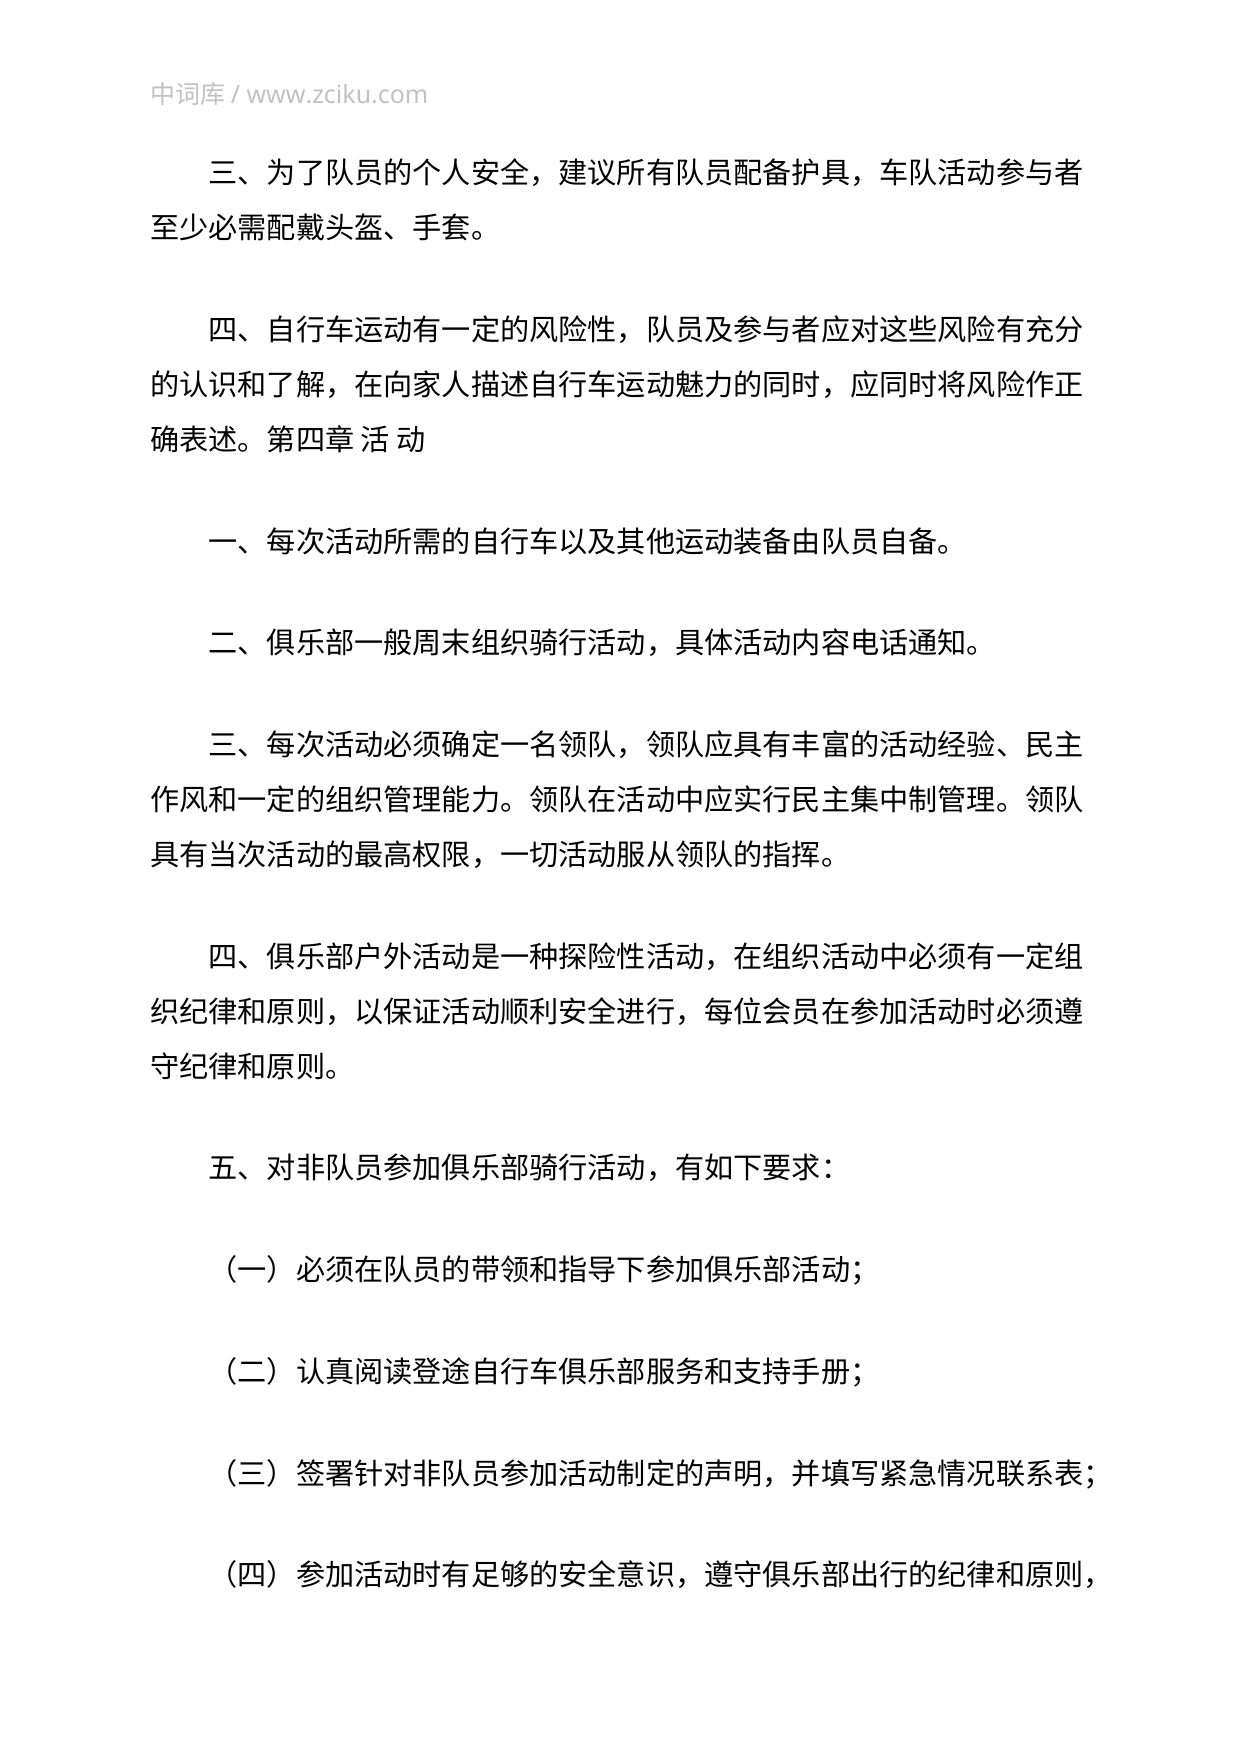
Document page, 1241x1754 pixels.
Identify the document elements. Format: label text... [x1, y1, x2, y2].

text 四、俱乐部户外活动是一种探险性活动，在组织活动中必须有一定组织纪律和原则，以保证活动顺利安全进行，每位会员在参加活动时必须遵守纪律和原则。 [150, 933, 1090, 1085]
text 五、对非队员参加俱乐部骑行活动，有如下要求： [150, 1145, 1090, 1187]
text 二、俱乐部一般周末组织骑行活动，具体活动内容电话通知。 [150, 620, 1090, 662]
text （三）签署针对非队员参加活动制定的声明，并填写紧急情况联系表； [150, 1450, 1090, 1492]
text （二）认真阅读登途自行车俱乐部服务和支持手册； [150, 1348, 1090, 1391]
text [150, 1552, 1090, 1594]
text 四、自行车运动有一定的风险性，队员及参与者应对这些风险有充分的认识和了解，在向家人描述自行车运动魅力的同时，应同时将风险作正确表述。第四章 活 动 [150, 307, 1090, 459]
text （一）必须在队员的带领和指导下参加俱乐部活动； [150, 1247, 1090, 1289]
text 三、每次活动必须确定一名领队，领队应具有丰富的活动经验、民主作风和一定的组织管理能力。领队在活动中应实行民主集中制管理。领队具有当次活动的最高权限，一切活动服从领队的指挥。 [150, 722, 1090, 874]
text 三、为了队员的个人安全，建议所有队员配备护具，车队活动参与者至少必需配戴头盔、手套。 [150, 150, 1090, 247]
text 一、每次活动所需的自行车以及其他运动装备由队员自备。 [150, 518, 1090, 561]
